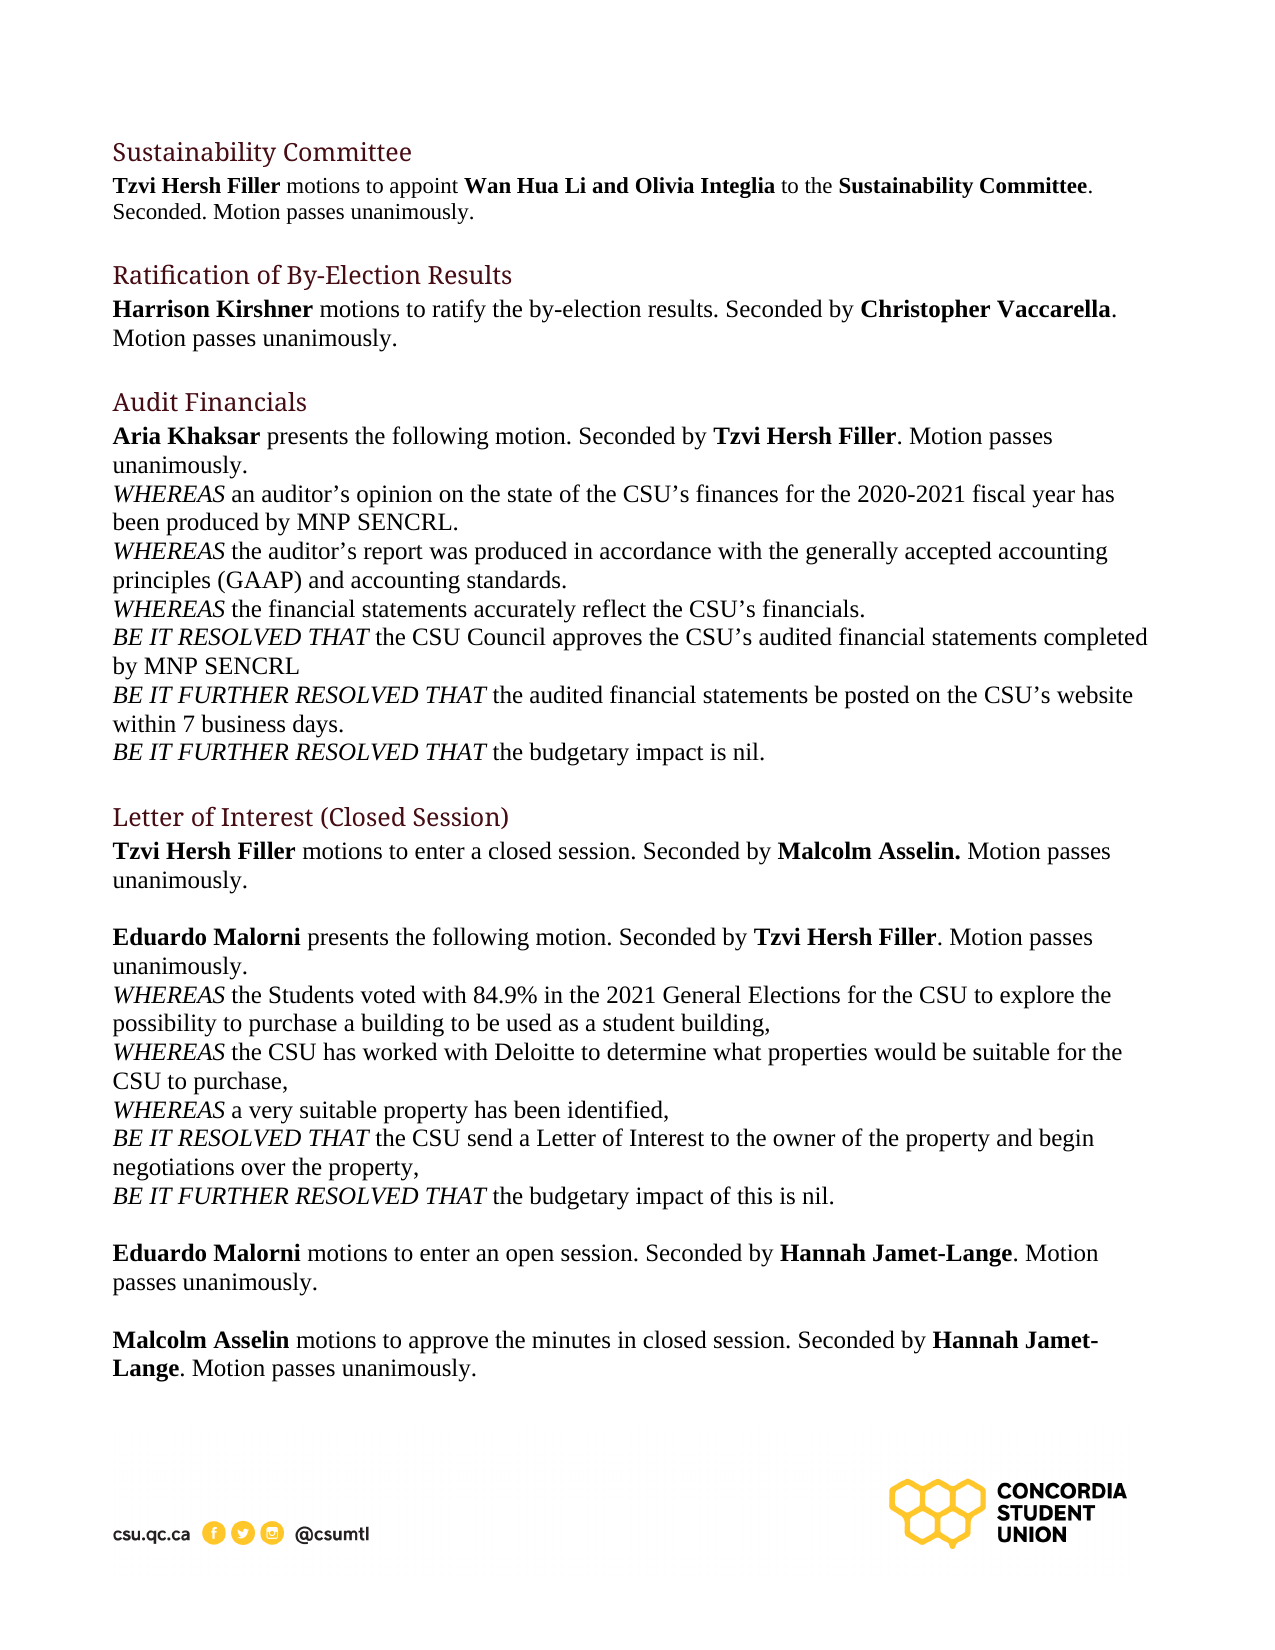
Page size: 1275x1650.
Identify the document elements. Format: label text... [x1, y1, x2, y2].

text WHEREAS a very suitable property has been identified, [112, 1095, 1162, 1123]
text Harrison Kirshner motions to ratify the by-election results. Seconded by Christopher Vaccarella. Motion passes unanimously. [112, 294, 1162, 352]
text Eduardo Malorni motions to enter an open session. Seconded by Hannah Jamet-Lange. Motion passes unanimously. [112, 1238, 1162, 1296]
text Tzvi Hersh Filler motions to enter a closed session. Seconded by Malcolm Asselin. Motion passes unanimously. [112, 836, 1162, 893]
text WHEREAS the auditor’s report was produced in accordance with the generally accepted accounting principles (GAAP) and accounting standards. [112, 536, 1162, 594]
picture [112, 1426, 1134, 1577]
text WHEREAS the financial statements accurately reflect the CSU’s financials. [112, 594, 1162, 622]
text BE IT FURTHER RESOLVED THAT the budgetary impact is nil. [112, 737, 1162, 766]
text BE IT FURTHER RESOLVED THAT the audited financial statements be posted on the CSU’s website within 7 business days. [112, 680, 1162, 737]
text WHEREAS the CSU has worked with Deloitte to determine what properties would be suitable for the CSU to purchase, [112, 1037, 1162, 1095]
text BE IT RESOLVED THAT the CSU Council approves the CSU’s audited financial statements completed by MNP SENCRL [112, 622, 1162, 680]
text Tzvi Hersh Filler motions to appoint Wan Hua Li and Olivia Integlia to the Sustainability Committee. Seconded. Motion passes unanimously. [112, 172, 1162, 224]
subtitle Letter of Interest (Closed Session) [112, 799, 1162, 833]
subtitle Audit Financials [112, 384, 1162, 418]
subtitle Sustainability Committee [112, 135, 1162, 169]
text WHEREAS an auditor’s opinion on the state of the CSU’s finances for the 2020-2021 fiscal year has been produced by MNP SENCRL. [112, 479, 1162, 536]
text Malcolm Asselin motions to approve the minutes in closed session. Seconded by Hannah Jamet-Lange. Motion passes unanimously. [112, 1325, 1162, 1382]
text BE IT FURTHER RESOLVED THAT the budgetary impact of this is nil. [112, 1181, 1162, 1210]
subtitle Ratification of By-Election Results [112, 257, 1162, 291]
text Aria Khaksar presents the following motion. Seconded by Tzvi Hersh Filler. Motion passes unanimously. [112, 421, 1162, 479]
text BE IT RESOLVED THAT the CSU send a Letter of Interest to the owner of the property and begin negotiations over the property, [112, 1123, 1162, 1181]
text WHEREAS the Students voted with 84.9% in the 2021 General Elections for the CSU to explore the possibility to purchase a building to be used as a student building, [112, 980, 1162, 1037]
text Eduardo Malorni presents the following motion. Seconded by Tzvi Hersh Filler. Motion passes unanimously. [112, 922, 1162, 980]
